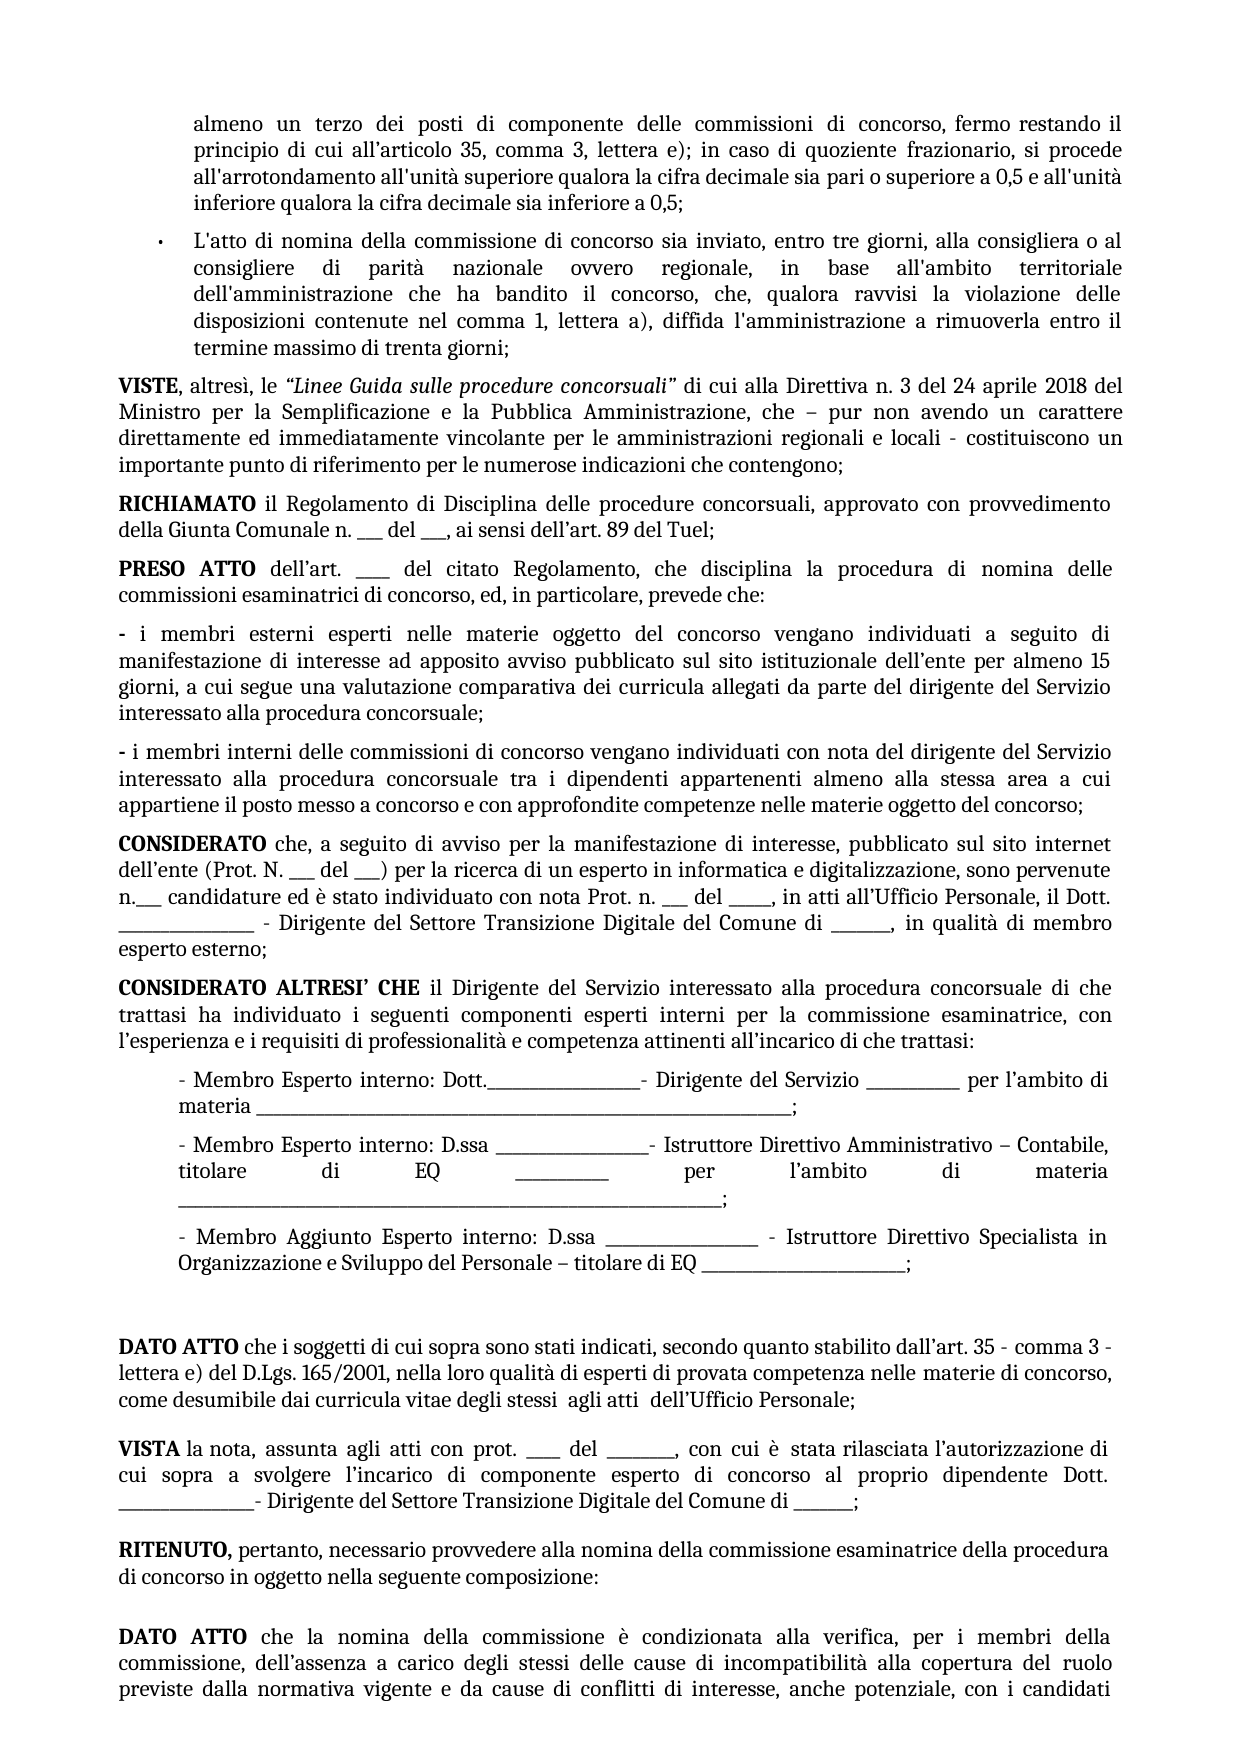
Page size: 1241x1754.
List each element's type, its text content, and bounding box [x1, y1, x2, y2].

text - i membri interni delle commissioni di concorso vengano individuati con nota del dirigente del Servizio interessato alla procedura concorsuale tra i dipendenti appartenenti almeno alla stessa area a cui appartiene il posto messo a concorso e con approfondite competenze nelle materie oggetto del concorso; [118, 739, 1112, 818]
text RICHIAMATO il Regolamento di Disciplina delle procedure concorsuali, approvato con provvedimento della Giunta Comunale n. ___ del ___, ai sensi dell’art. 89 del Tuel; [118, 490, 1112, 543]
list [156, 110, 1122, 216]
text - Membro Esperto interno: Dott.__________________- Dirigente del Servizio ___________ per l’ambito di materia _______________________________________________________________; [178, 1067, 1109, 1119]
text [118, 1623, 1112, 1703]
text - Membro Aggiunto Esperto interno: D.ssa __________________ - Istruttore Direttivo Specialista in Organizzazione e Sviluppo del Personale – titolare di EQ ________________________; [178, 1223, 1109, 1276]
text - Membro Esperto interno: D.ssa __________________- Istruttore Direttivo Amministrativo – Contabile, titolare di EQ ___________ per l’ambito di materia ________________________________________________________________; [178, 1132, 1109, 1211]
text DATO ATTO che i soggetti di cui sopra sono stati indicati, secondo quanto stabilito dall’art. 35 - comma 3 - lettera e) del D.Lgs. 165/2001, nella loro qualità di esperti di provata competenza nelle materie di concorso, come desumibile dai curricula vitae degli stessi agli atti dell’Ufficio Personale; [118, 1334, 1112, 1413]
text CONSIDERATO ALTRESI’ CHE il Dirigente del Servizio interessato alla procedura concorsuale di che trattasi ha individuato i seguenti componenti esperti interni per la commissione esaminatrice, con l’esperienza e i requisiti di professionalità e competenza attinenti all’incarico di che trattasi: [118, 975, 1112, 1054]
text - i membri esterni esperti nelle materie oggetto del concorso vengano individuati a seguito di manifestazione di interesse ad apposito avviso pubblicato sul sito istituzionale dell’ente per almeno 15 giorni, a cui segue una valutazione comparativa dei curricula allegati da parte del dirigente del Servizio interessato alla procedura concorsuale; [118, 621, 1112, 726]
text RITENUTO, pertanto, necessario provvedere alla nomina della commissione esaminatrice della procedura di concorso in oggetto nella seguente composizione: [118, 1537, 1109, 1590]
subtitle VISTA la nota, assunta agli atti con prot. ____ del ________, con cui è stata rilasciata l’autorizzazione di cui sopra a svolgere l’incarico di componente esperto di concorso al proprio dipendente Dott. ________________- Dirigente del Settore Transizione Digitale del Comune di _______; [118, 1436, 1109, 1514]
list L'atto di nomina della commissione di concorso sia inviato, entro tre giorni, alla consigliera o al consigliere di parità nazionale ovvero regionale, in base all'ambito territoriale dell'amministrazione che ha bandito il concorso, che, qualora ravvisi la violazione delle disposizioni contenute nel comma 1, lettera a), diffida l'amministrazione a rimuoverla entro il termine massimo di trenta giorni; [156, 228, 1122, 361]
text PRESO ATTO dell’art. ____ del citato Regolamento, che disciplina la procedura di nomina delle commissioni esaminatrici di concorso, ed, in particolare, prevede che: [118, 556, 1112, 608]
text VISTE, altresì, le “Linee Guida sulle procedure concorsuali” di cui alla Direttiva n. 3 del 24 aprile 2018 del Ministro per la Semplificazione e la Pubblica Amministrazione, che – pur non avendo un carattere direttamente ed immediatamente vincolante per le amministrazioni regionali e locali - costituiscono un importante punto di riferimento per le numerose indicazioni che contengono; [118, 372, 1123, 478]
text CONSIDERATO che, a seguito di avviso per la manifestazione di interesse, pubblicato sul sito internet dell’ente (Prot. N. ___ del ___) per la ricerca di un esperto in informatica e digitalizzazione, sono pervenute n.___ candidature ed è stato individuato con nota Prot. n. ___ del _____, in atti all’Ufficio Personale, il Dott. ________________ - Dirigente del Settore Transizione Digitale del Comune di _______, in qualità di membro esperto esterno; [118, 831, 1112, 962]
